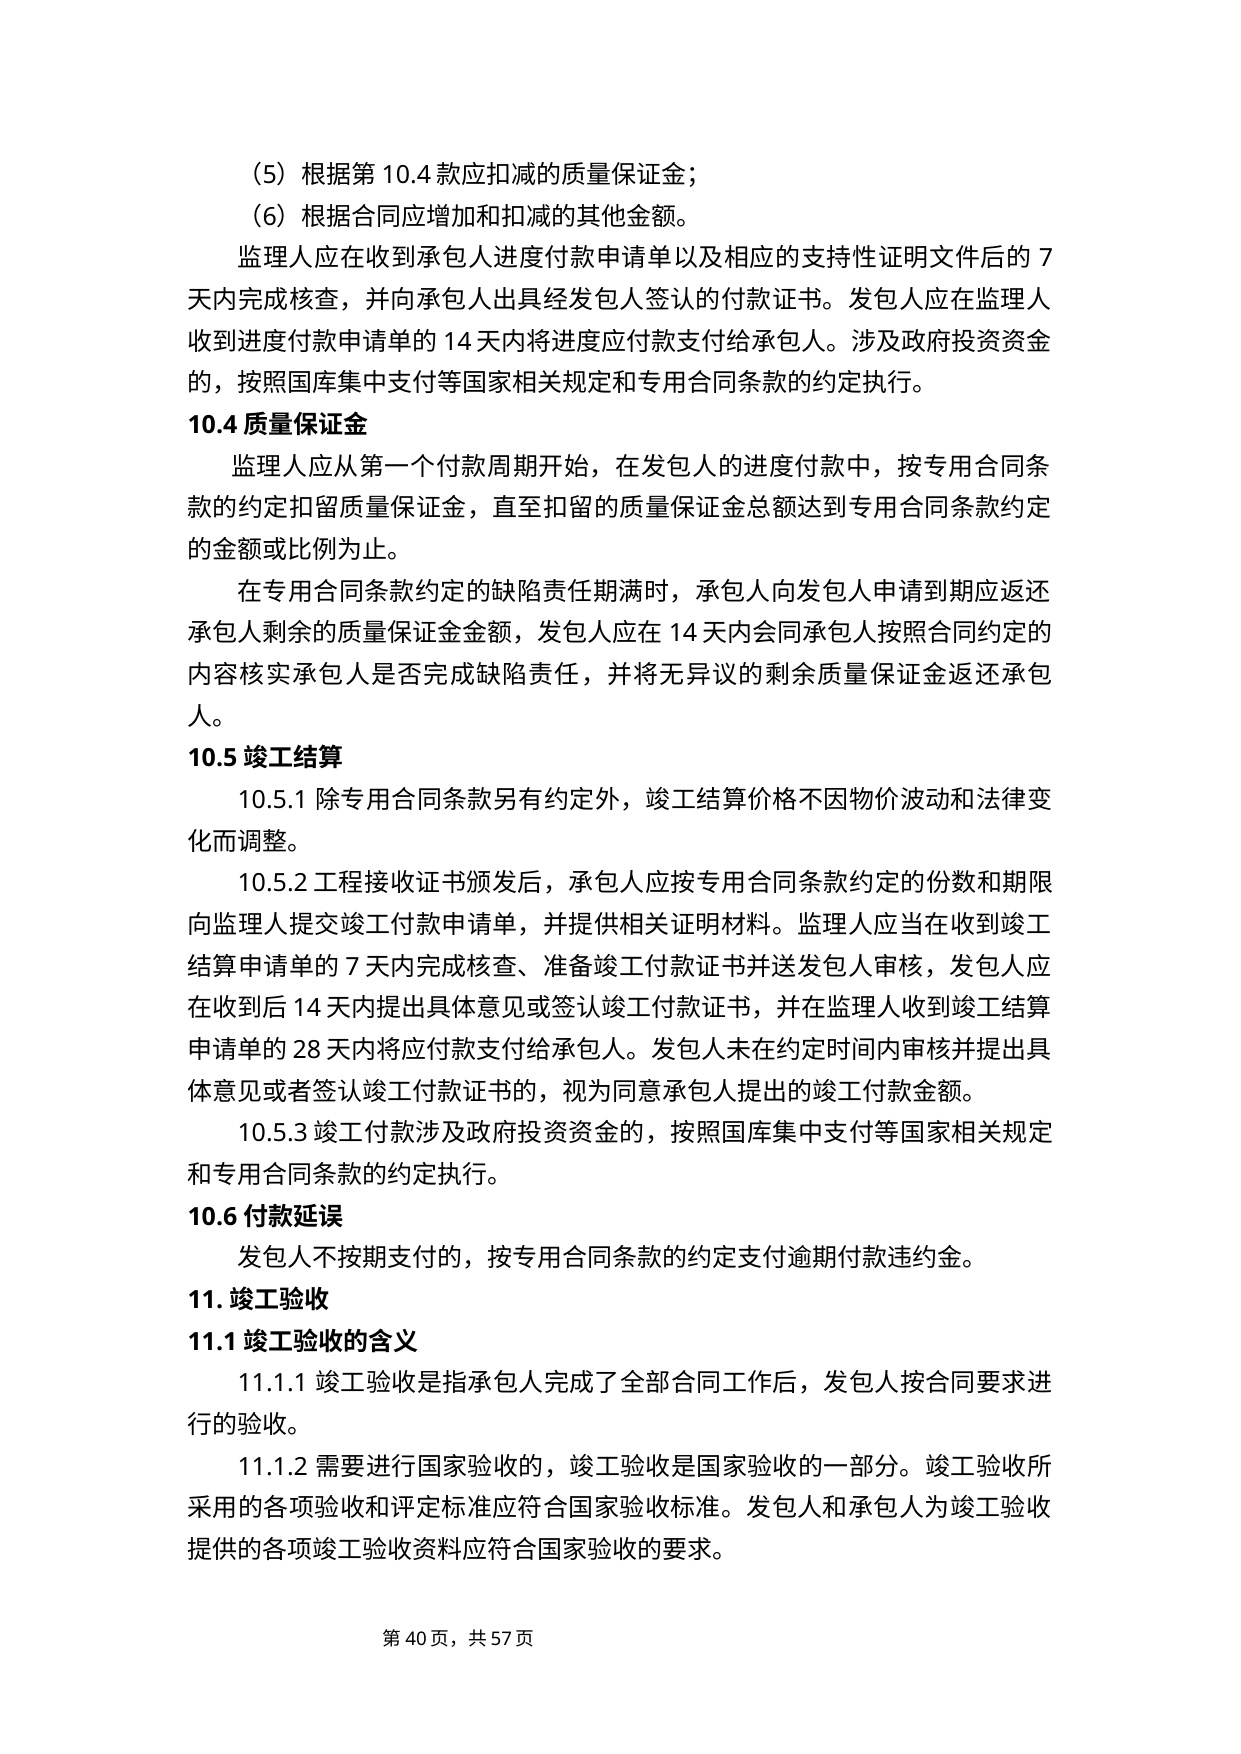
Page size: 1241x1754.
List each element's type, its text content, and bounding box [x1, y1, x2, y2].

text （6）根据合同应增加和扣减的其他金额。 [187, 192, 1053, 233]
text （5）根据第10.4款应扣减的质量保证金； [187, 150, 1053, 192]
text 10.5.1 除专用合同条款另有约定外，竣工结算价格不因物价波动和法律变化而调整。 [187, 775, 1053, 858]
text 发包人不按期支付的，按专用合同条款的约定支付逾期付款违约金。 [187, 1233, 1053, 1275]
text 监理人应在收到承包人进度付款申请单以及相应的支持性证明文件后的7天内完成核查，并向承包人出具经发包人签认的付款证书。发包人应在监理人收到进度付款申请单的14天内将进度应付款支付给承包人。涉及政府投资资金的，按照国库集中支付等国家相关规定和专用合同条款的约定执行。 [187, 233, 1053, 400]
text 10.4 质量保证金 [187, 400, 1053, 442]
text 10.6 付款延误 [187, 1192, 1053, 1233]
text 在专用合同条款约定的缺陷责任期满时，承包人向发包人申请到期应返还承包人剩余的质量保证金金额，发包人应在14天内会同承包人按照合同约定的内容核实承包人是否完成缺陷责任，并将无异议的剩余质量保证金返还承包人。 [187, 567, 1053, 733]
text 11.1.2 需要进行国家验收的，竣工验收是国家验收的一部分。竣工验收所采用的各项验收和评定标准应符合国家验收标准。发包人和承包人为竣工验收提供的各项竣工验收资料应符合国家验收的要求。 [187, 1442, 1053, 1567]
text 10.5.3竣工付款涉及政府投资资金的，按照国库集中支付等国家相关规定和专用合同条款的约定执行。 [187, 1108, 1053, 1192]
text 10.5 竣工结算 [187, 733, 1053, 775]
text 11.1 竣工验收的含义 [187, 1317, 1053, 1358]
text 10.5.2工程接收证书颁发后，承包人应按专用合同条款约定的份数和期限向监理人提交竣工付款申请单，并提供相关证明材料。监理人应当在收到竣工结算申请单的7天内完成核查、准备竣工付款证书并送发包人审核，发包人应在收到后14天内提出具体意见或签认竣工付款证书，并在监理人收到竣工结算申请单的28天内将应付款支付给承包人。发包人未在约定时间内审核并提出具体意见或者签认竣工付款证书的，视为同意承包人提出的竣工付款金额。 [187, 858, 1053, 1108]
text 监理人应从第一个付款周期开始，在发包人的进度付款中，按专用合同条款的约定扣留质量保证金，直至扣留的质量保证金总额达到专用合同条款约定的金额或比例为止。 [187, 442, 1053, 567]
text 11. 竣工验收 [187, 1275, 1053, 1317]
text 11.1.1 竣工验收是指承包人完成了全部合同工作后，发包人按合同要求进行的验收。 [187, 1358, 1053, 1442]
